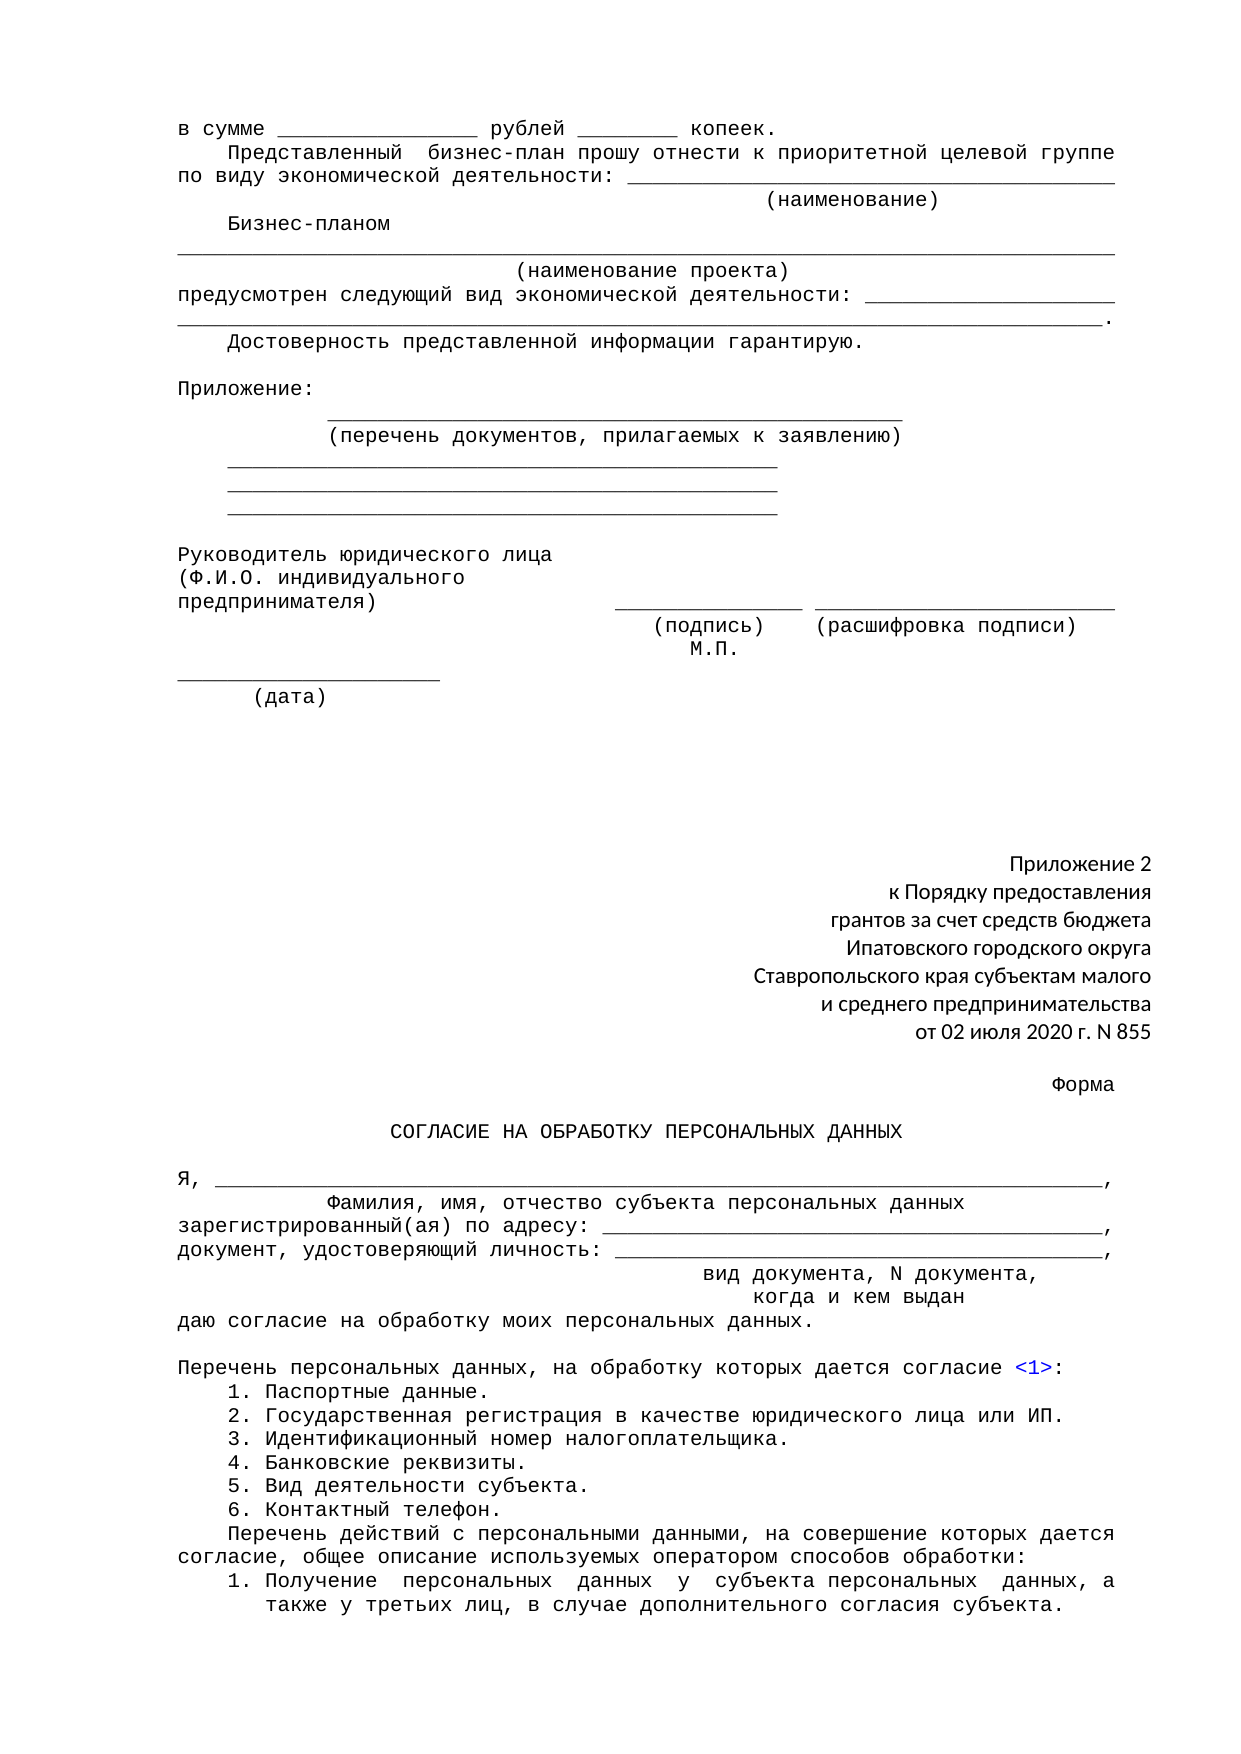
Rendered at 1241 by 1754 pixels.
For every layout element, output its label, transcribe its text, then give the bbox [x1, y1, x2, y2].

text Я, _______________________________________________________________________, [177, 1168, 1152, 1192]
text Ставропольского края субъектам малого [177, 961, 1152, 989]
text предпринимателя) _______________ ________________________ [177, 591, 1152, 615]
text Приложение: [177, 378, 1152, 402]
text Ипатовского городского округа [177, 933, 1152, 961]
text документ, удостоверяющий личность: _______________________________________, [177, 1239, 1152, 1263]
text (дата) [177, 686, 1152, 709]
text (наименование) [177, 189, 1152, 213]
text и среднего предпринимательства [177, 989, 1152, 1017]
text ___________________________________________________________________________ [177, 236, 1152, 260]
text (наименование проекта) [177, 260, 1152, 284]
text грантов за счет средств бюджета [177, 905, 1152, 933]
text 4. Банковские реквизиты. [177, 1452, 1152, 1476]
text ______________________________________________ [177, 402, 1152, 426]
text 6. Контактный телефон. [177, 1499, 1152, 1523]
text (подпись) (расшифровка подписи) [177, 615, 1152, 638]
text (перечень документов, прилагаемых к заявлению) [177, 426, 1152, 449]
text М.П. [177, 638, 1152, 662]
text предусмотрен следующий вид экономической деятельности: ____________________ [177, 284, 1152, 307]
text по виду экономической деятельности: _______________________________________ [177, 165, 1152, 189]
text вид документа, N документа, [177, 1263, 1152, 1286]
text даю согласие на обработку моих персональных данных. [177, 1310, 1152, 1334]
text Представленный бизнес-план прошу отнести к приоритетной целевой группе [177, 142, 1152, 165]
text СОГЛАСИЕ НА ОБРАБОТКУ ПЕРСОНАЛЬНЫХ ДАННЫХ [177, 1121, 1152, 1144]
text ____________________________________________ [177, 449, 1152, 473]
text согласие, общее описание используемых оператором способов обработки: [177, 1546, 1152, 1570]
text Форма [177, 1073, 1152, 1097]
text от 02 июля 2020 г. N 855 [177, 1017, 1152, 1046]
text Приложение 2 [177, 849, 1152, 877]
text 1. Паспортные данные. [177, 1381, 1152, 1404]
text Бизнес-планом [177, 213, 1152, 236]
text когда и кем выдан [177, 1286, 1152, 1310]
text Фамилия, имя, отчество субъекта персональных данных [177, 1192, 1152, 1215]
text в сумме ________________ рублей ________ копеек. [177, 118, 1152, 142]
text зарегистрированный(ая) по адресу: ________________________________________, [177, 1215, 1152, 1239]
text __________________________________________________________________________. [177, 307, 1152, 331]
text 3. Идентификационный номер налогоплательщика. [177, 1428, 1152, 1452]
text Перечень персональных данных, на обработку которых дается согласие <1>: [177, 1357, 1152, 1381]
text 1. Получение персональных данных у субъекта персональных данных, а [177, 1570, 1152, 1594]
text Перечень действий с персональными данными, на совершение которых дается [177, 1523, 1152, 1546]
text (Ф.И.О. индивидуального [177, 567, 1152, 591]
text 2. Государственная регистрация в качестве юридического лица или ИП. [177, 1404, 1152, 1428]
text ____________________________________________ [177, 496, 1152, 520]
text ____________________________________________ [177, 473, 1152, 496]
text _____________________ [177, 662, 1152, 686]
text Руководитель юридического лица [177, 544, 1152, 567]
text Достоверность представленной информации гарантирую. [177, 331, 1152, 354]
text также у третьих лиц, в случае дополнительного согласия субъекта. [177, 1594, 1152, 1617]
text 5. Вид деятельности субъекта. [177, 1476, 1152, 1499]
text к Порядку предоставления [177, 877, 1152, 905]
